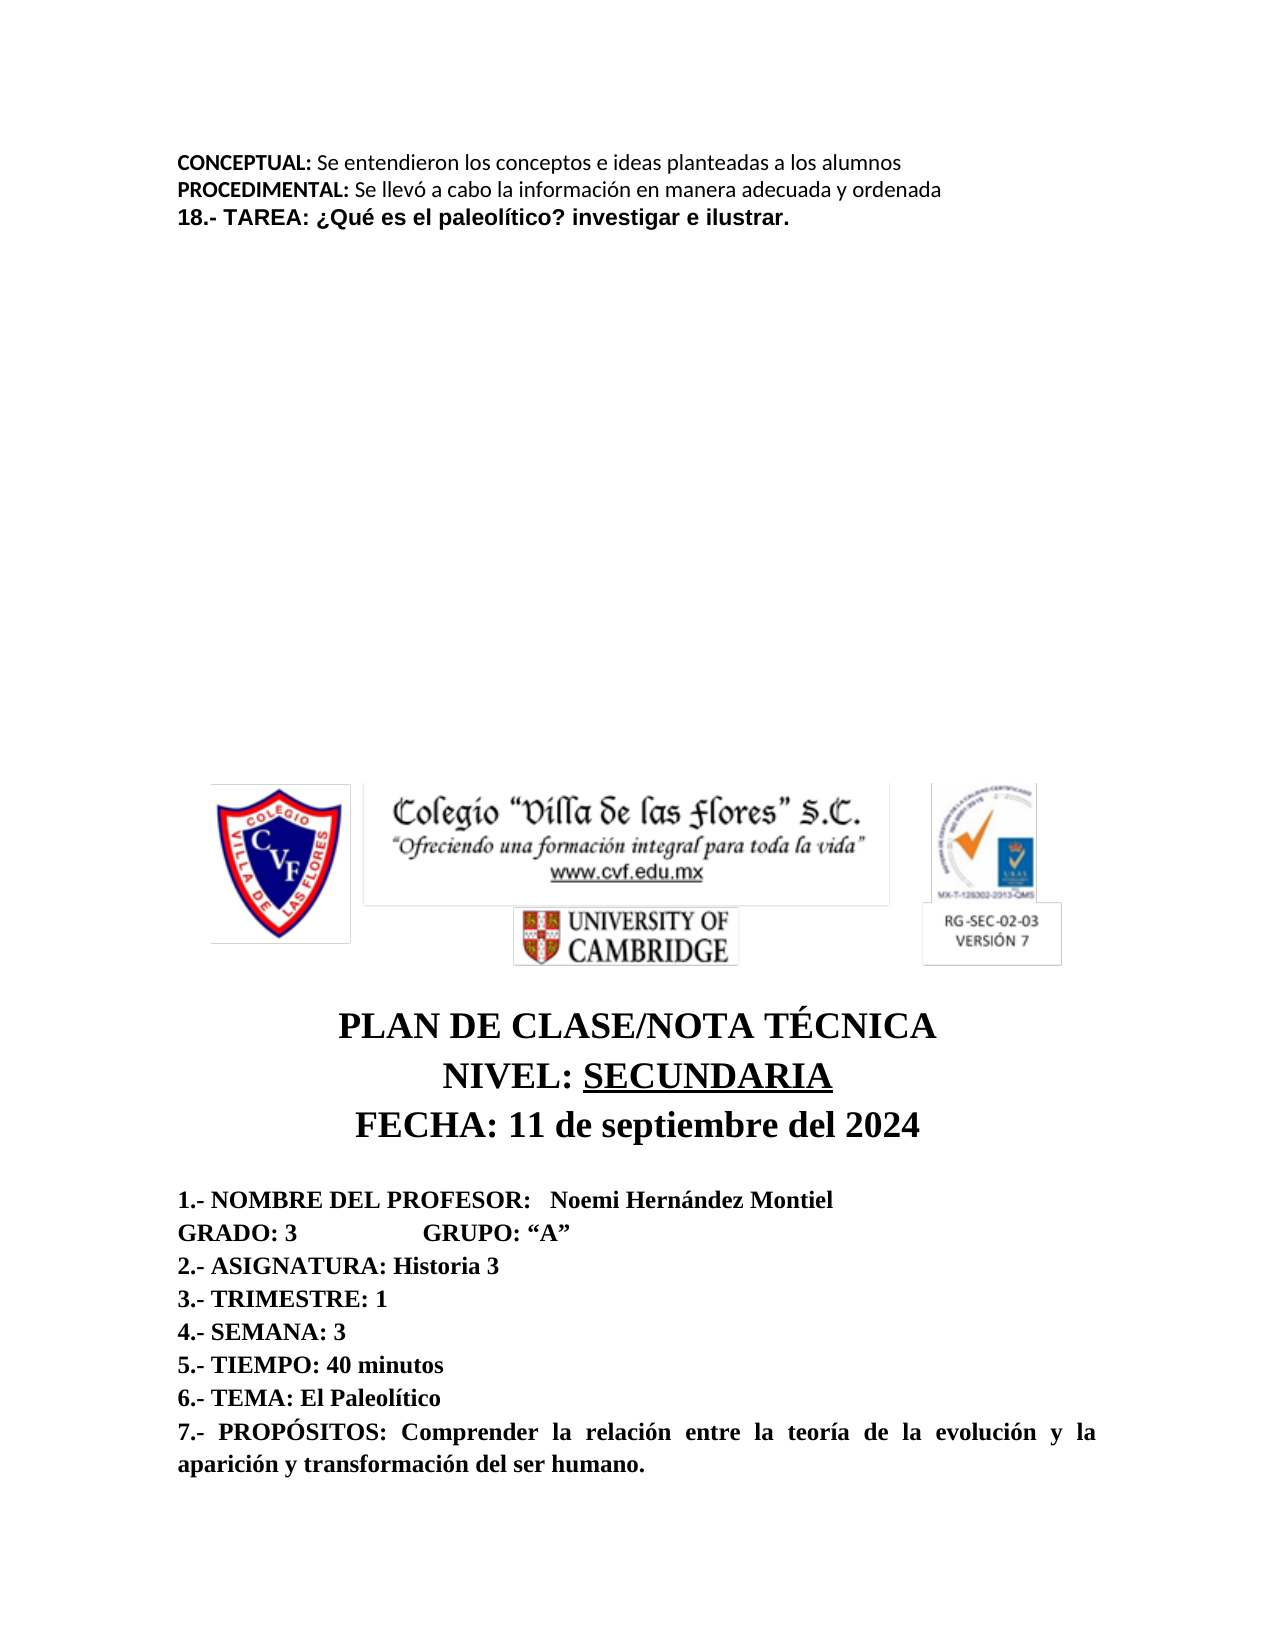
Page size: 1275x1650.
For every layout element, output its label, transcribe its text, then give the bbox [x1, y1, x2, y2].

text NIVEL: SECUNDARIA [177, 1053, 1098, 1096]
text PLAN DE CLASE/NOTA TÉCNICA [177, 1004, 1098, 1047]
text 4.- SEMANA: 3 [177, 1317, 1098, 1346]
text 18.- TAREA: ¿Qué es el paleolítico? investigar e ilustrar. [177, 204, 1098, 230]
text CONCEPTUAL: Se entendieron los conceptos e ideas planteadas a los alumnos [177, 148, 1098, 176]
text GRADO: 3 GRUPO: “A” [177, 1218, 1098, 1247]
text 2.- ASIGNATURA: Historia 3 [177, 1251, 1098, 1280]
text 1.- NOMBRE DEL PROFESOR: Noemi Hernández Montiel [177, 1185, 1098, 1214]
text FECHA: 11 de septiembre del 2024 [177, 1103, 1098, 1146]
text 5.- TIEMPO: 40 minutos [177, 1351, 1098, 1379]
text PROCEDIMENTAL: Se llevó a cabo la información en manera adecuada y ordenada [177, 176, 1098, 204]
text 6.- TEMA: El Paleolítico [177, 1383, 1098, 1412]
text 7.- PROPÓSITOS: Comprender la relación entre la teoría de la evolución y la aparición y transformación del ser humano. [177, 1417, 1098, 1478]
text 3.- TRIMESTRE: 1 [177, 1284, 1098, 1313]
